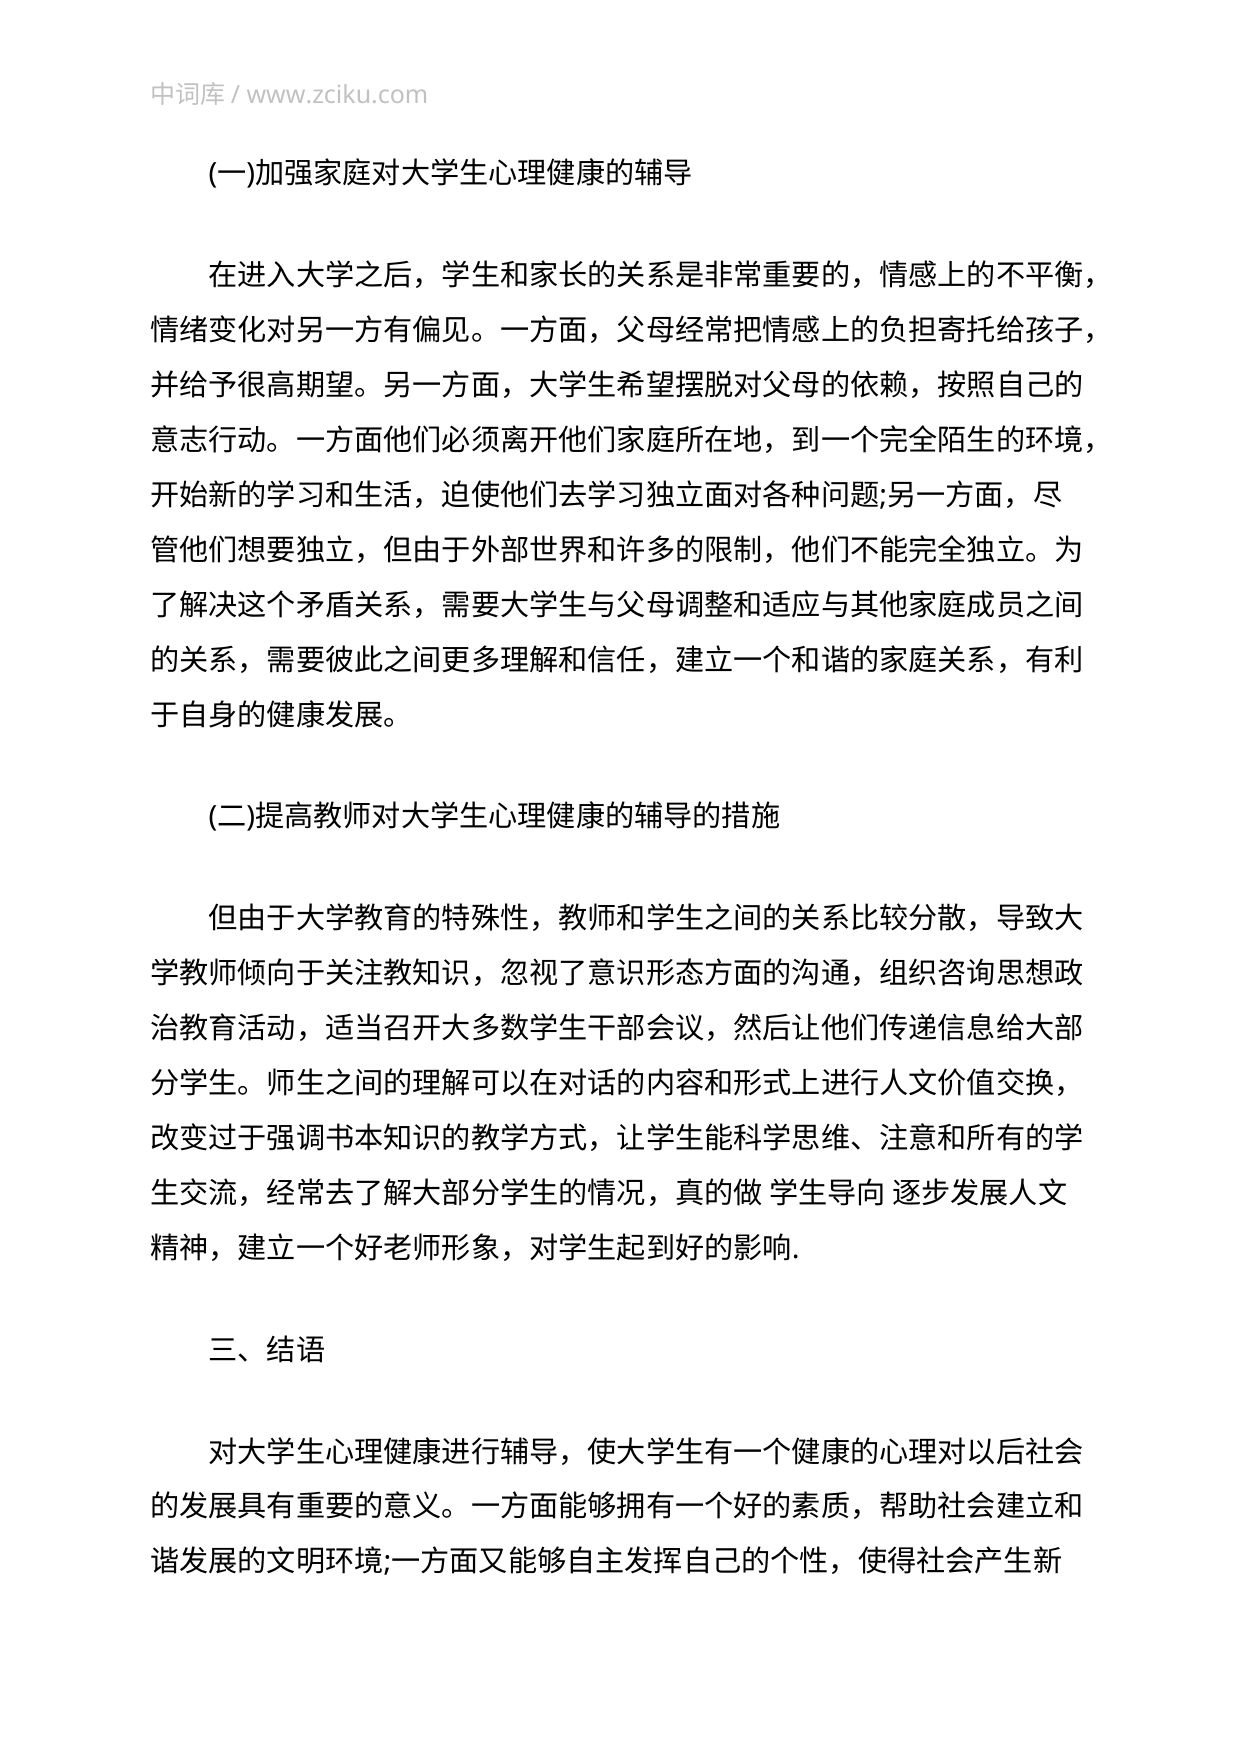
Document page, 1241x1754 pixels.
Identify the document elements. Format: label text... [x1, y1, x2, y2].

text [150, 1428, 1090, 1580]
text (二)提高教师对大学生心理健康的辅导的措施 [150, 793, 1090, 835]
text 在进入大学之后，学生和家长的关系是非常重要的，情感上的不平衡，情绪变化对另一方有偏见。一方面，父母经常把情感上的负担寄托给孩子，并给予很高期望。另一方面，大学生希望摆脱对父母的依赖，按照自己的意志行动。一方面他们必须离开他们家庭所在地，到一个完全陌生的环境，开始新的学习和生活，迫使他们去学习独立面对各种问题;另一方面，尽管他们想要独立，但由于外部世界和许多的限制，他们不能完全独立。为了解决这个矛盾关系，需要大学生与父母调整和适应与其他家庭成员之间的关系，需要彼此之间更多理解和信任，建立一个和谐的家庭关系，有利于自身的健康发展。 [150, 252, 1090, 733]
text 但由于大学教育的特殊性，教师和学生之间的关系比较分散，导致大学教师倾向于关注教知识，忽视了意识形态方面的沟通，组织咨询思想政治教育活动，适当召开大多数学生干部会议，然后让他们传递信息给大部分学生。师生之间的理解可以在对话的内容和形式上进行人文价值交换，改变过于强调书本知识的教学方式，让学生能科学思维、注意和所有的学生交流，经常去了解大部分学生的情况，真的做 学生导向 逐步发展人文精神，建立一个好老师形象，对学生起到好的影响. [150, 895, 1090, 1267]
text (一)加强家庭对大学生心理健康的辅导 [150, 150, 1090, 192]
text 三、结语 [150, 1326, 1090, 1369]
